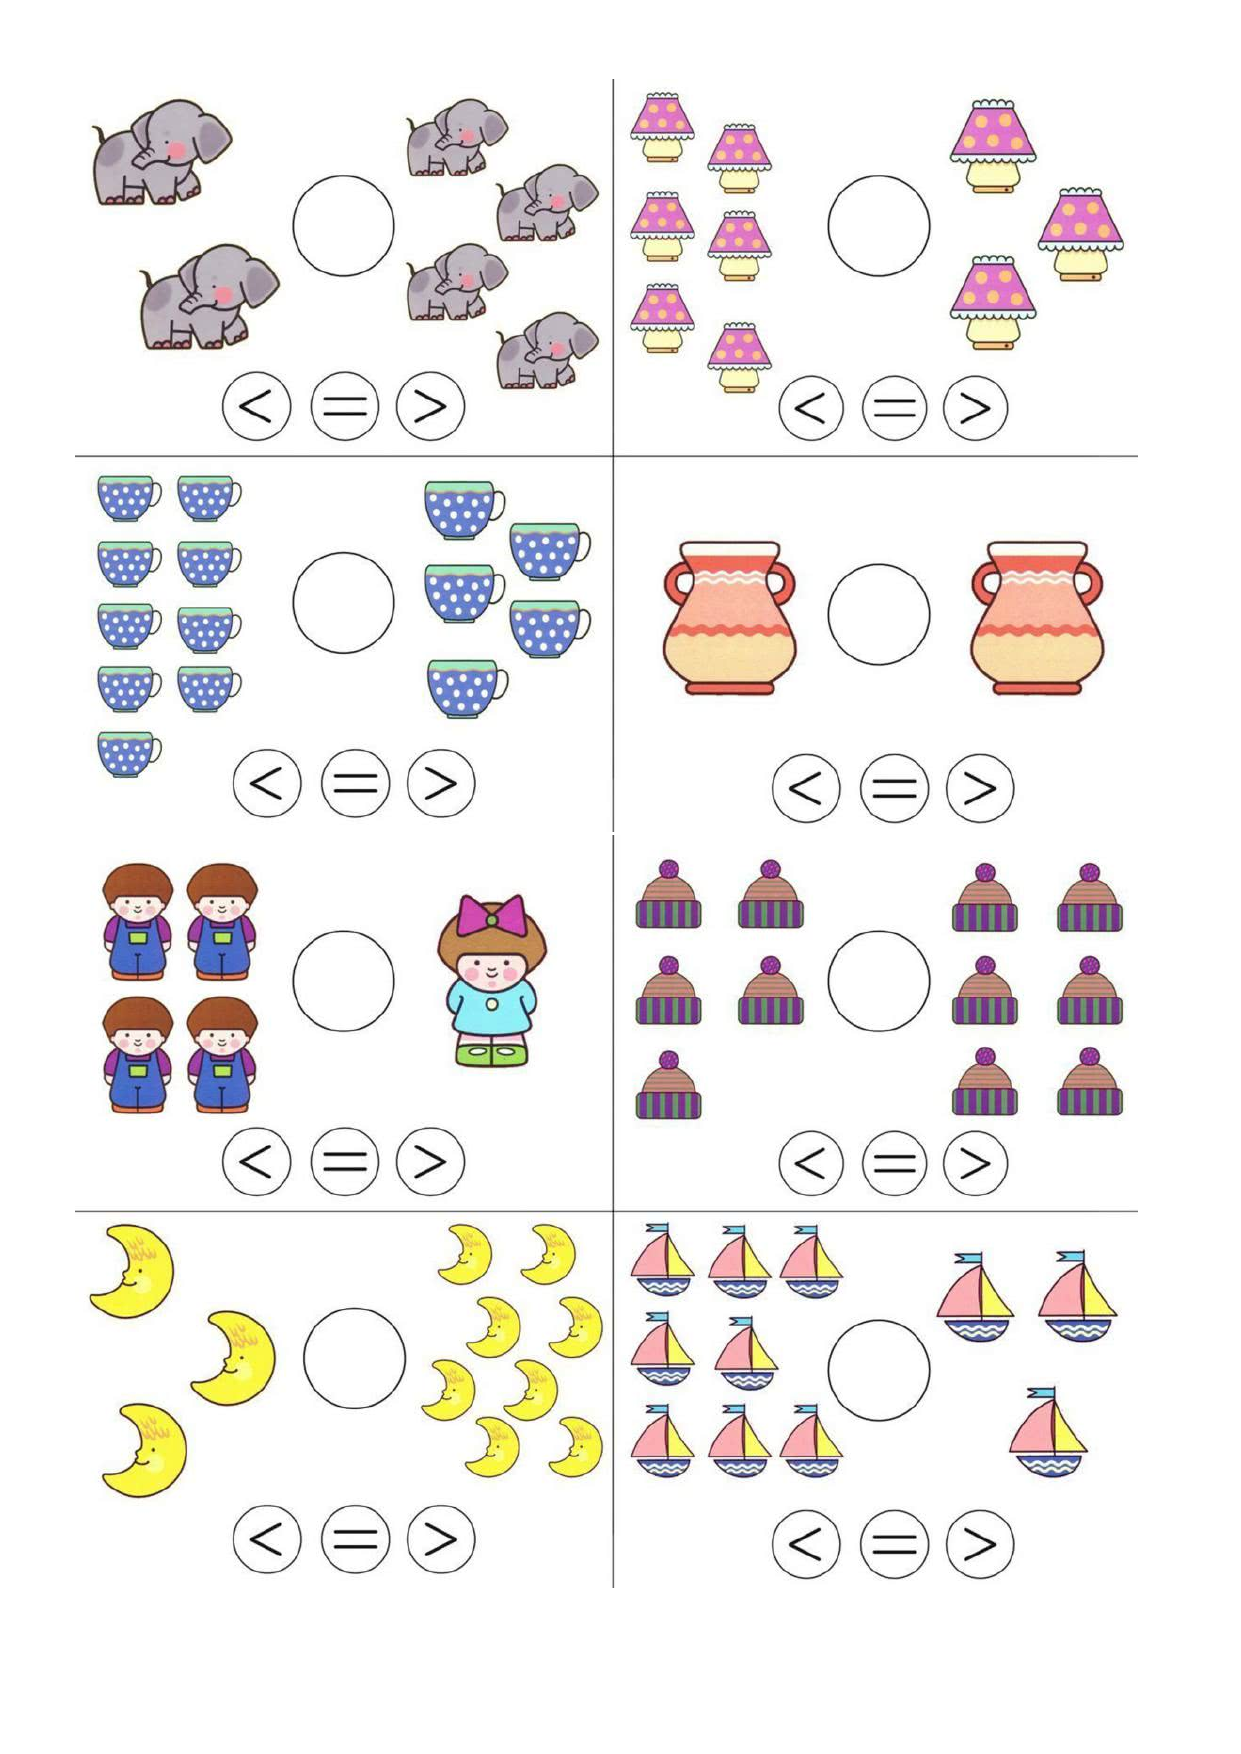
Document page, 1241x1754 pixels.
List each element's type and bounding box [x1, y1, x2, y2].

picture [75, 835, 1138, 1588]
picture [75, 79, 1138, 832]
